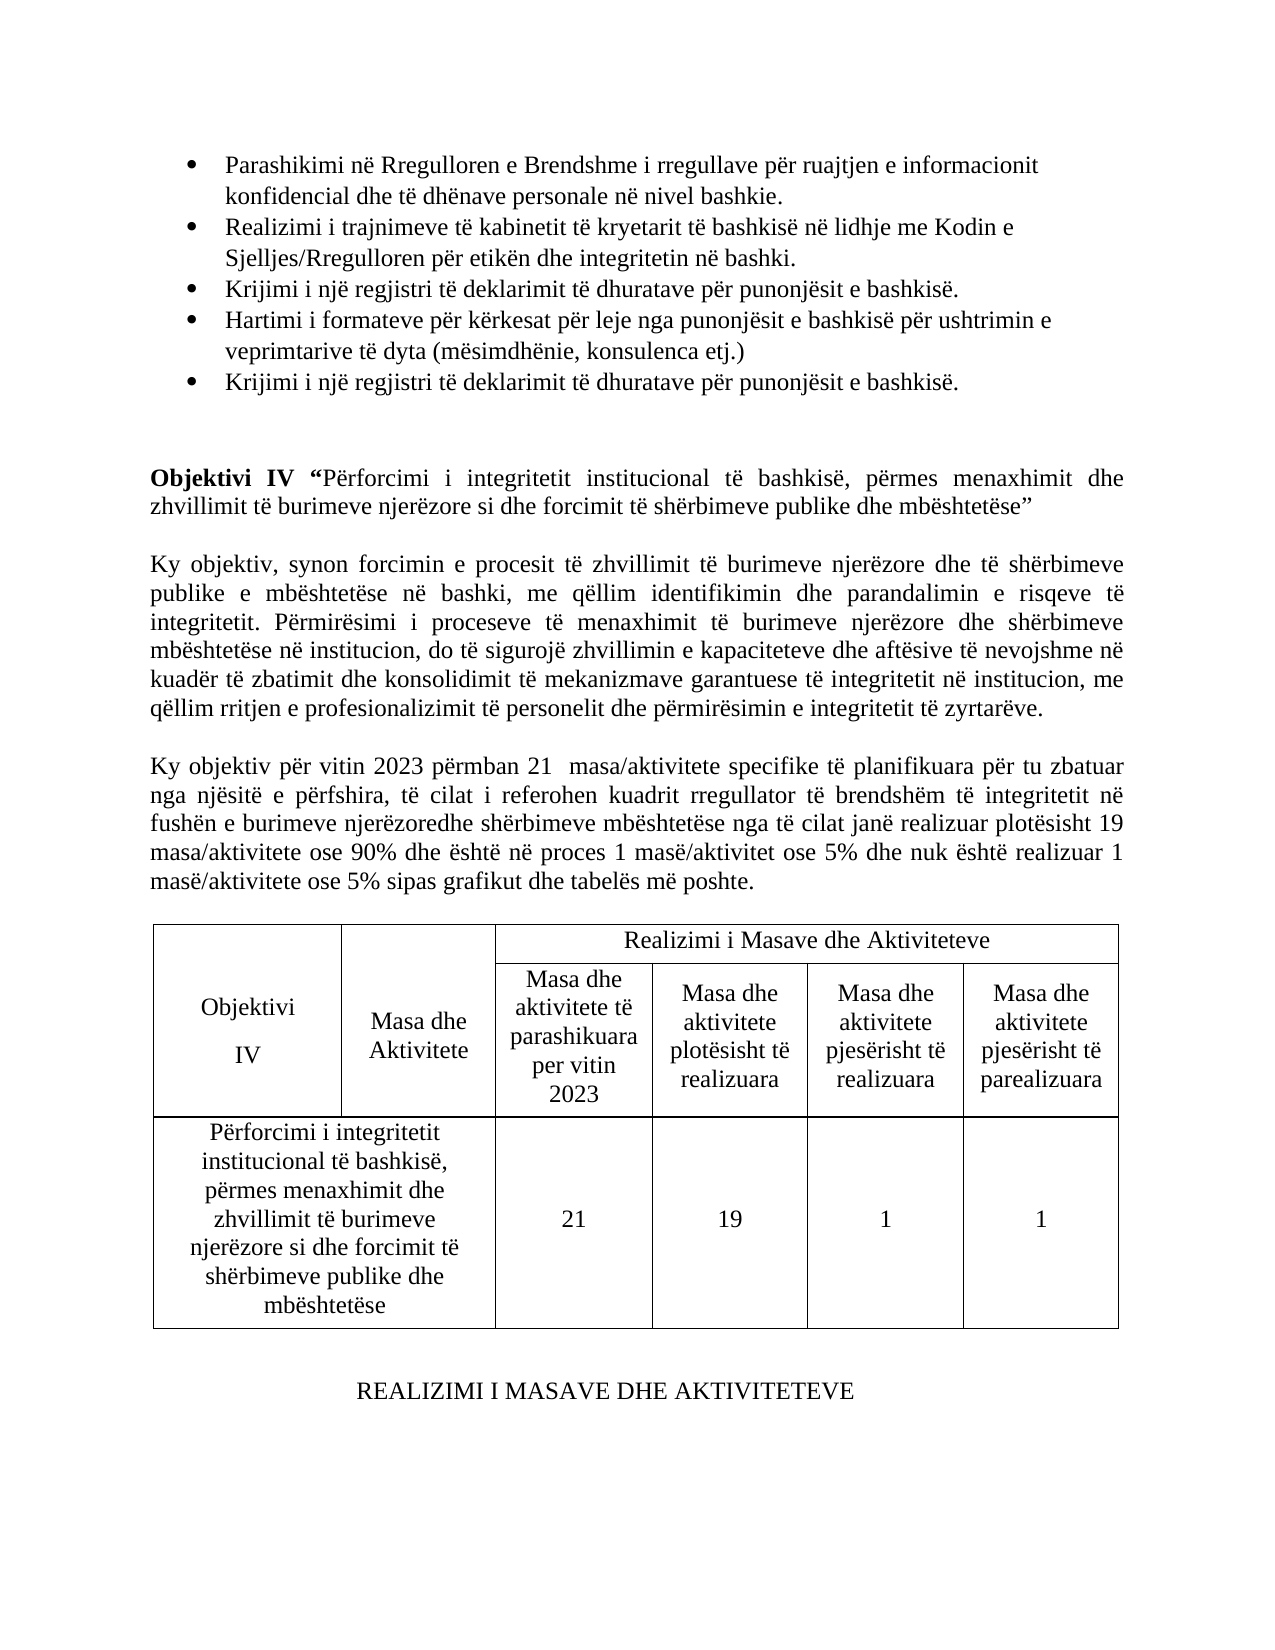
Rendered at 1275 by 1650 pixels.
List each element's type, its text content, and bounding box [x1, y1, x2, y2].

text Ky objektiv, synon forcimin e procesit të zhvillimit të burimeve njerëzore dhe të shërbimeve publike e mbështetëse në bashki, me qëllim identifikimin dhe parandalimin e risqeve të integritetit. Përmirësimi i proceseve të menaxhimit të burimeve njerëzore dhe shërbimeve mbështetëse në institucion, do të sigurojë zhvillimin e kapaciteteve dhe aftësive të nevojshme në kuadër të zbatimit dhe konsolidimit të mekanizmave garantuese të integritetit në institucion, me qëllim rritjen e profesionalizimit të personelit dhe përmirësimin e integritetit të zyrtarëve. [150, 549, 1125, 722]
table_cell Masa dhe aktivitete plotësisht të realizuara [653, 964, 807, 1116]
text REALIZIMI I MASAVE DHE AKTIVITETEVE [150, 1376, 1125, 1405]
text Ky objektiv për vitin 2023 përmban 21 masa/aktivitete specifike të planifikuara për tu zbatuar nga njësitë e përfshira, të cilat i referohen kuadrit rregullator të brendshëm të integritetit në fushën e burimeve njerëzoredhe shërbimeve mbështetëse nga të cilat janë realizuar plotësisht 19 masa/aktivitete ose 90% dhe është në proces 1 masë/aktivitet ose 5% dhe nuk është realizuar 1 masë/aktivitete ose 5% sipas grafikut dhe tabelës më poshte. [150, 751, 1125, 895]
table_cell Masa dhe aktivitete pjesërisht të parealizuara [964, 964, 1118, 1116]
table_cell 21 [496, 1118, 652, 1328]
table_cell 1 [808, 1118, 963, 1328]
table_cell 1 [964, 1118, 1118, 1328]
list Krijimi i një regjistri të deklarimit të dhuratave për punonjësit e bashkisë. [187, 274, 1125, 303]
list Hartimi i formateve për kërkesat për leje nga punonjësit e bashkisë për ushtrimin e veprimtarive të dyta (mësimdhënie, konsulenca etj.) [187, 305, 1125, 365]
table_cell 19 [653, 1118, 807, 1328]
list Krijimi i një regjistri të deklarimit të dhuratave për punonjësit e bashkisë. [187, 367, 1125, 396]
table_header Masa dhe Aktivitete [342, 925, 495, 1116]
text Objektivi IV “Përforcimi i integritetit institucional të bashkisë, përmes menaxhimit dhe zhvillimit të burimeve njerëzore si dhe forcimit të shërbimeve publike dhe mbështetëse” [150, 463, 1125, 520]
table_cell Përforcimi i integritetit institucional të bashkisë, përmes menaxhimit dhe zhvillimit të burimeve njerëzore si dhe forcimit të shërbimeve publike dhe mbështetëse [154, 1118, 495, 1328]
table_cell Masa dhe aktivitete të parashikuara per vitin 2023 [496, 964, 652, 1116]
list Parashikimi në Rregulloren e Brendshme i rregullave për ruajtjen e informacionit konfidencial dhe të dhënave personale në nivel bashkie. [187, 150, 1125, 210]
table_header Objektivi IV [154, 925, 341, 1116]
list Realizimi i trajnimeve të kabinetit të kryetarit të bashkisë në lidhje me Kodin e Sjelljes/Rregulloren për etikën dhe integritetin në bashki. [187, 212, 1125, 272]
table_cell Masa dhe aktivitete pjesërisht të realizuara [808, 964, 963, 1116]
table_header Realizimi i Masave dhe Aktiviteteve [496, 925, 1118, 963]
